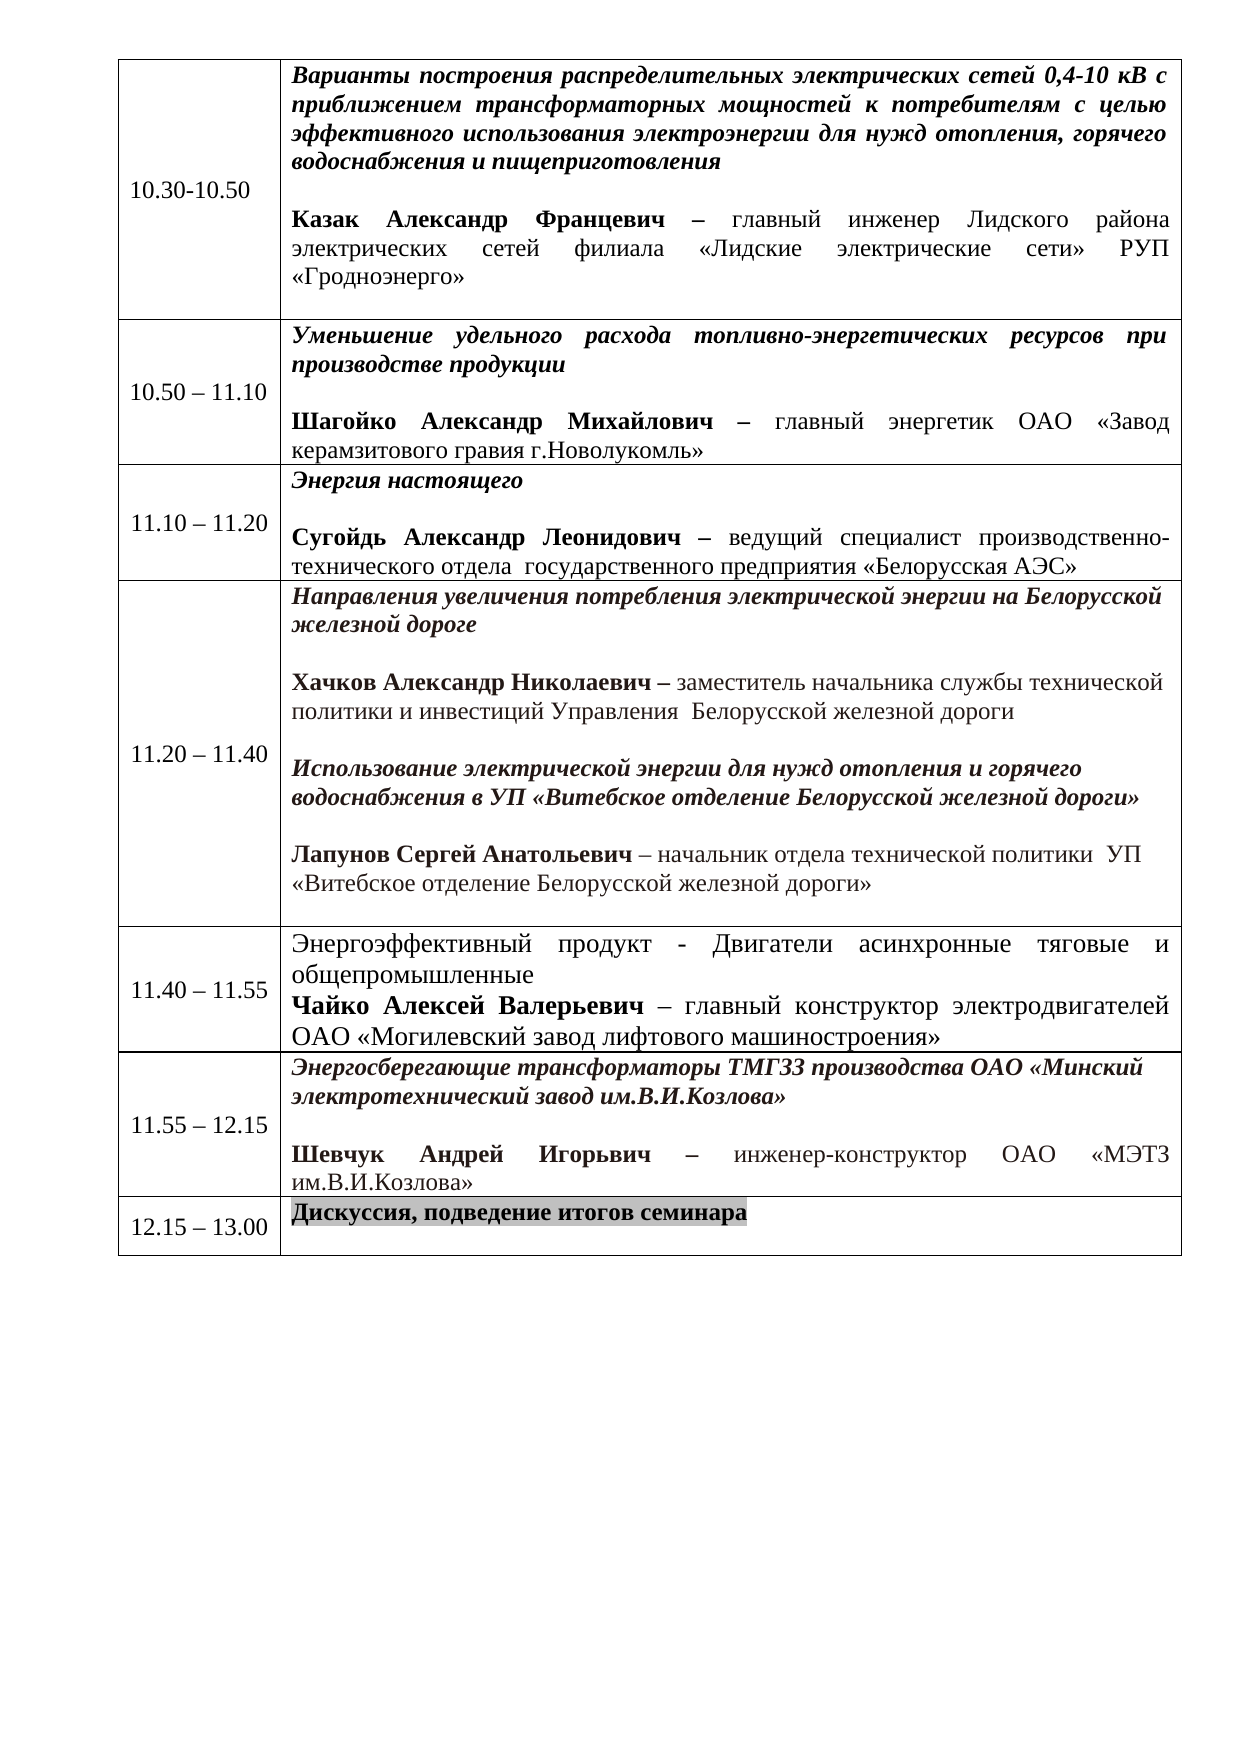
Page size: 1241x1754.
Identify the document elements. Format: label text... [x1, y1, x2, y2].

table_cell 12.15 – 13.00 [119, 1197, 280, 1255]
table_cell 11.55 – 12.15 [119, 1053, 280, 1196]
table_cell Варианты построения распределительных электрических сетей 0,4-10 кВ с приближением трансформаторных мощностей к потребителям с целью эффективного использования электроэнергии для нужд отопления, горячего водоснабжения и пищеприготовления Казак Александр Францевич – главный инженер Лидского района электрических сетей филиала «Лидские электрические сети» РУП «Гродноэнерго» [281, 60, 1181, 319]
table_cell Энергосберегающие трансформаторы ТМГЗЗ производства ОАО «Минский электротехнический завод им.В.И.Козлова» Шевчук Андрей Игорьвич – инженер-конструктор ОАО «МЭТЗ им.В.И.Козлова» [281, 1053, 1181, 1196]
table_cell Дискуссия, подведение итогов семинара [281, 1197, 1181, 1255]
table_cell 11.10 – 11.20 [119, 465, 280, 580]
table_cell 10.50 – 11.10 [119, 320, 280, 464]
table_cell Энергоэффективный продукт - Двигатели асинхронные тяговые и общепромышленные Чайко Алексей Валерьевич – главный конструктор электродвигателей ОАО «Могилевский завод лифтового машиностроения» [281, 927, 1181, 1051]
table_cell Уменьшение удельного расхода топливно-энергетических ресурсов при производстве продукции Шагойко Александр Михайлович – главный энергетик ОАО «Завод керамзитового гравия г.Новолукомль» [281, 320, 1181, 464]
table_cell Направления увеличения потребления электрической энергии на Белорусской железной дороге Хачков Александр Николаевич – заместитель начальника службы технической политики и инвестиций Управления Белорусской железной дороги Использование электрической энергии для нужд отопления и горячего водоснабжения в УП «Витебское отделение Белорусской железной дороги» Лапунов Сергей Анатольевич – начальник отдела технической политики УП «Витебское отделение Белорусской железной дороги» [281, 581, 1181, 926]
table_cell 10.30-10.50 [119, 60, 280, 319]
table_cell Энергия настоящего Сугойдь Александр Леонидович – ведущий специалист производственно-технического отдела государственного предприятия «Белорусская АЭС» [281, 465, 1181, 580]
table_cell 11.40 – 11.55 [119, 927, 280, 1051]
table_cell 11.20 – 11.40 [119, 581, 280, 926]
